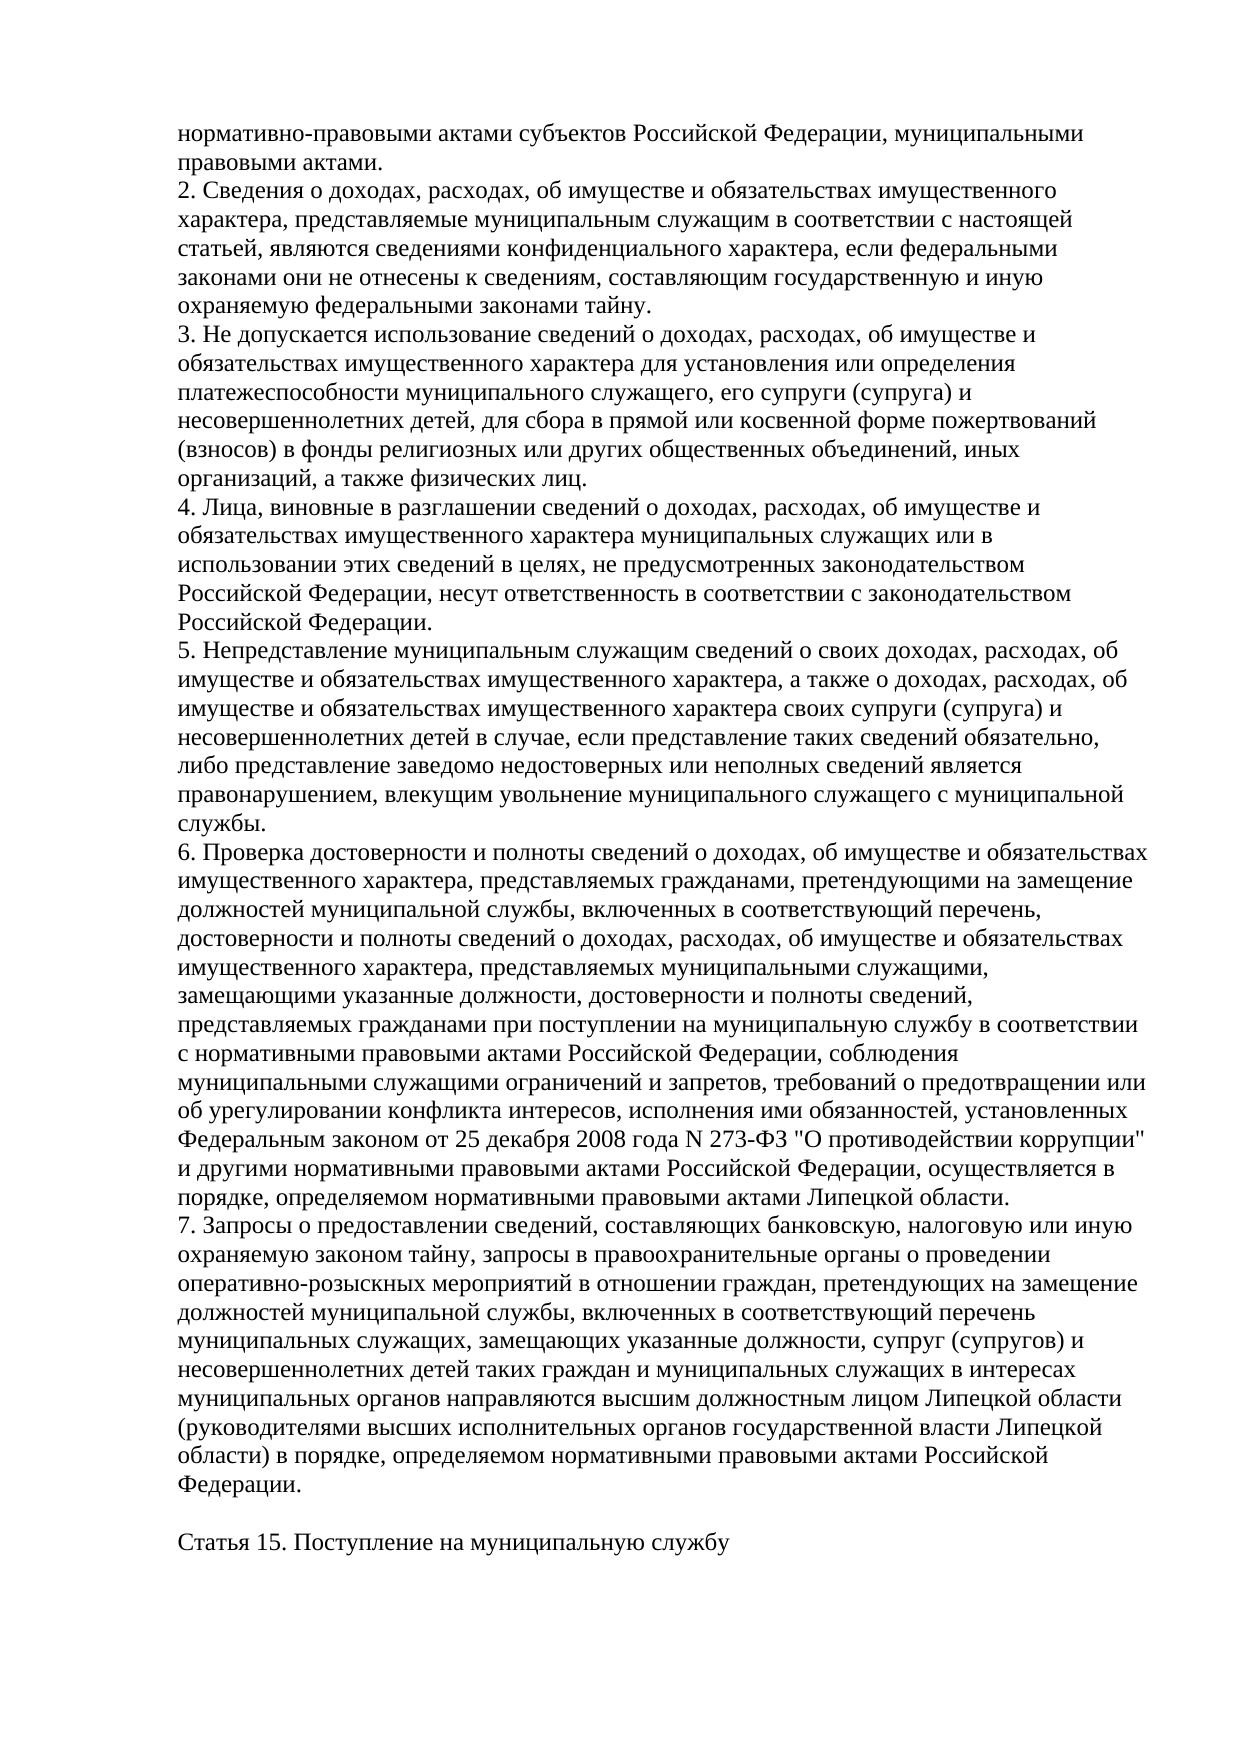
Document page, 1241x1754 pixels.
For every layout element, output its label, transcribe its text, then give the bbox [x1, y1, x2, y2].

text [177, 118, 1152, 1498]
text Статья 15. Поступление на муниципальную службу [177, 1527, 1152, 1556]
